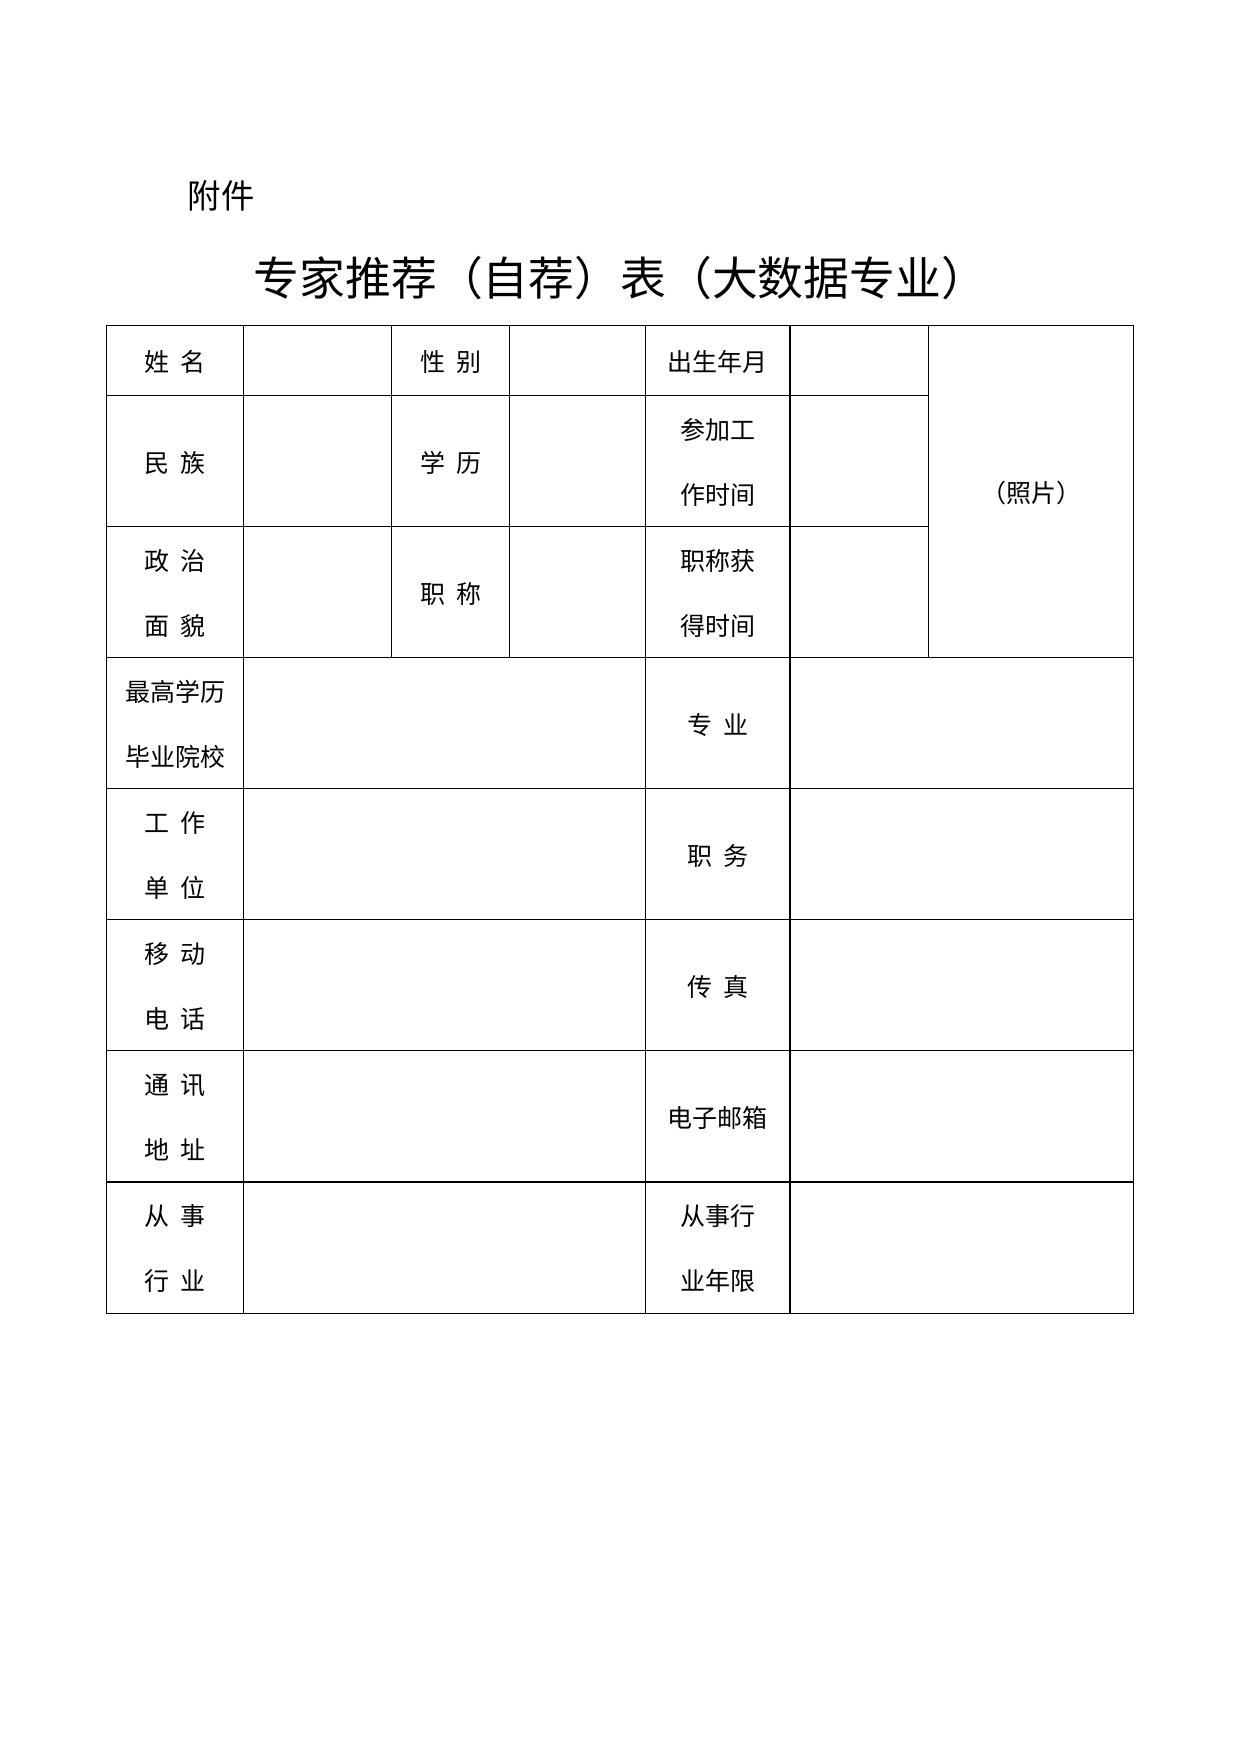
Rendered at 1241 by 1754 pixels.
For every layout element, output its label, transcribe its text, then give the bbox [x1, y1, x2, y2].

text 专家推荐（自荐）表（大数据专业） [187, 227, 1053, 324]
table_cell [244, 789, 645, 919]
table_cell [244, 658, 645, 788]
table_cell 移 动 电 话 [107, 920, 243, 1050]
table_cell [244, 1051, 645, 1181]
table_cell 最高学历毕业院校 [107, 658, 243, 788]
table_cell [791, 1051, 1133, 1181]
table_cell [791, 396, 928, 526]
table_cell 专 业 [646, 658, 789, 788]
table_cell [244, 396, 391, 526]
table_cell 工 作 单 位 [107, 789, 243, 919]
table_cell 政 治 面 貌 [107, 527, 243, 657]
table_cell 职称获 得时间 [646, 527, 789, 657]
table_cell [244, 920, 645, 1050]
table_cell 职 务 [646, 789, 789, 919]
table_cell [791, 1183, 1133, 1312]
table_cell [791, 658, 1133, 788]
table_cell 从 事 行 业 [107, 1183, 243, 1312]
table_header 姓 名 [107, 326, 243, 395]
table_cell [791, 527, 928, 657]
table_cell [510, 527, 645, 657]
table_header [791, 326, 928, 395]
table_cell 通 讯 地 址 [107, 1051, 243, 1181]
table_header （照片） [929, 326, 1133, 657]
table_header [244, 326, 391, 395]
table_cell 传 真 [646, 920, 789, 1050]
table_cell [791, 920, 1133, 1050]
table_cell 职 称 [392, 527, 509, 657]
table_cell 学 历 [392, 396, 509, 526]
table_cell [510, 396, 645, 526]
table_header 出生年月 [646, 326, 789, 395]
text 附件 [187, 162, 1053, 227]
table_header [510, 326, 645, 395]
table_cell 民 族 [107, 396, 243, 526]
table_cell 参加工 作时间 [646, 396, 789, 526]
table_cell [244, 527, 391, 657]
table_cell 从事行 业年限 [646, 1183, 789, 1312]
table_cell [791, 789, 1133, 919]
table_cell 电子邮箱 [646, 1051, 789, 1181]
table_cell [244, 1183, 645, 1312]
table_header 性 别 [392, 326, 509, 395]
